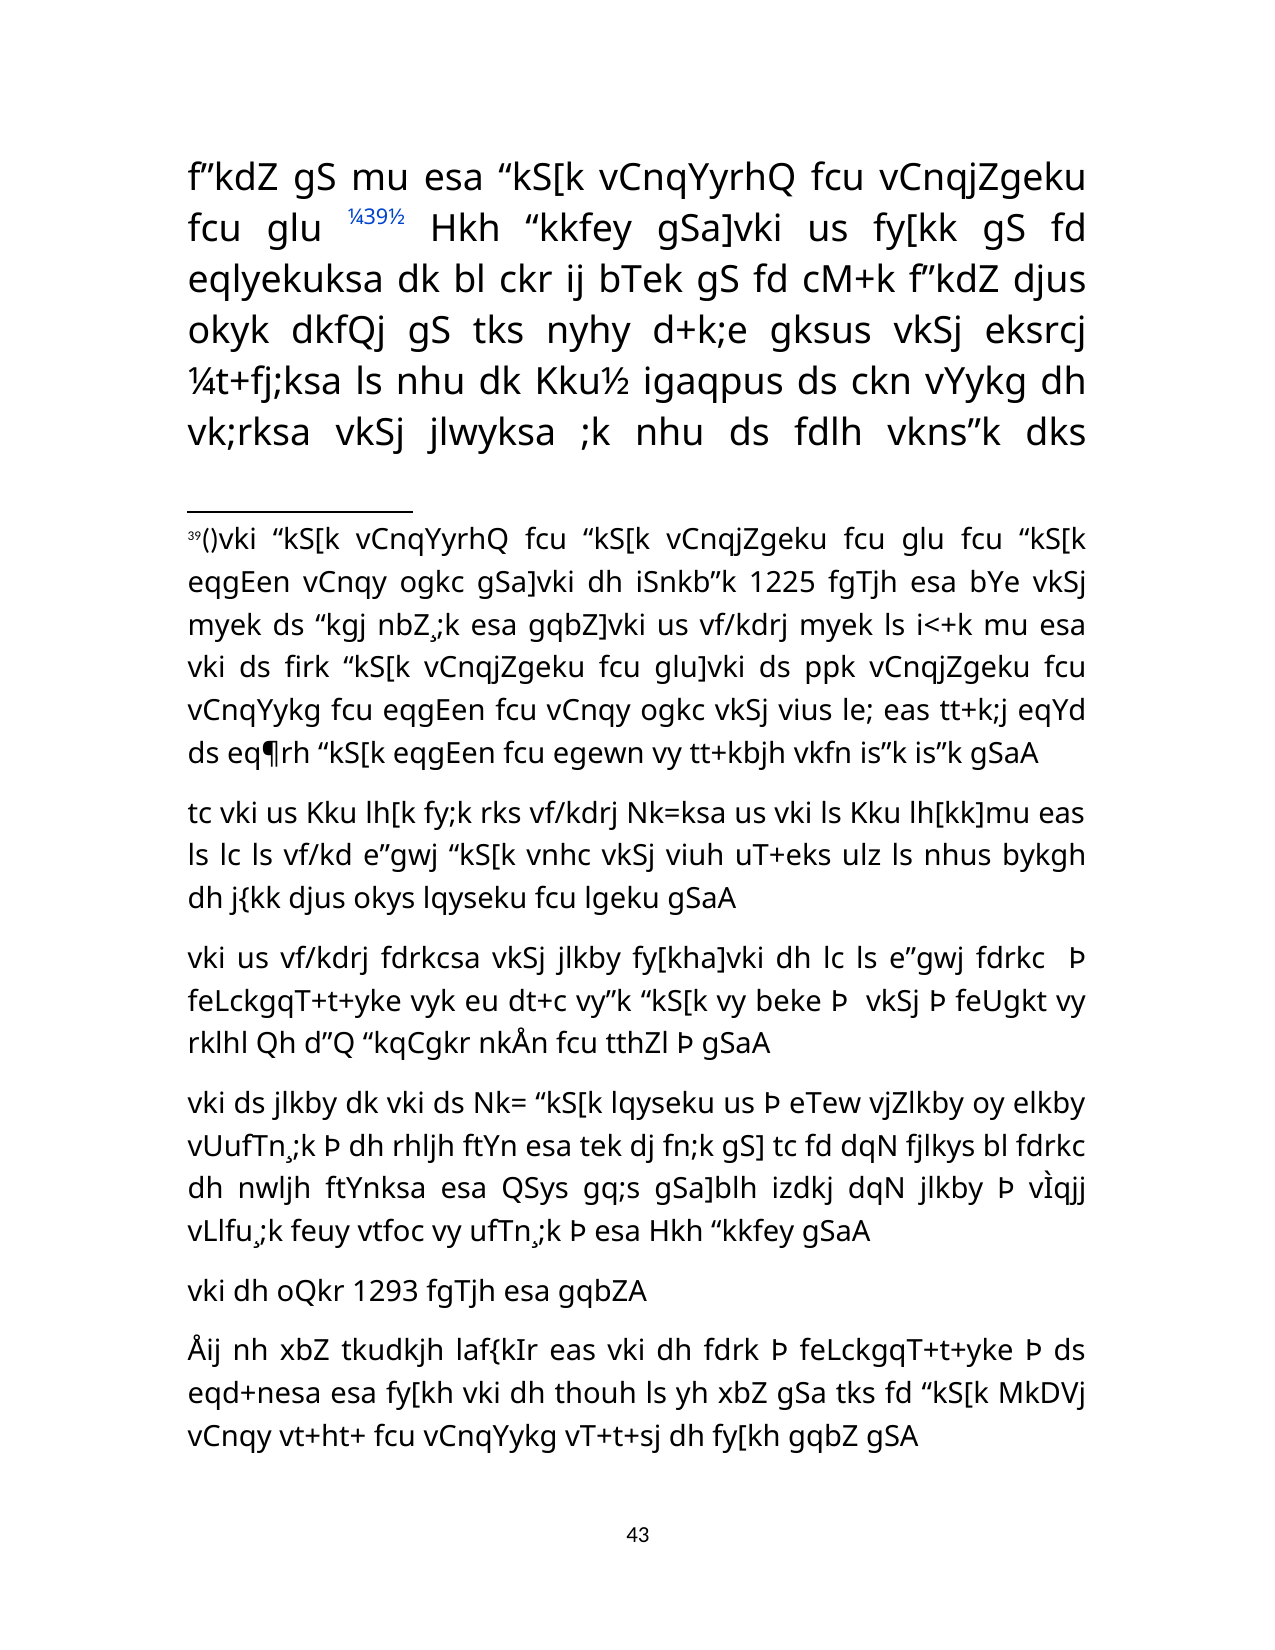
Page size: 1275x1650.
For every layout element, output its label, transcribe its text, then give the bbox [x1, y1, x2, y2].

text ftu myek us bl ckr ij bTek ud+y fd;k gS fd vYykg ds vfrfjä dks iqdkjuk nhus bLyke ls fudky nsus okyk f”kdZ gS mu esa “kS[k vCnqYyrhQ fcu vCnqjZgeku fcu glu ¼½ Hkh “kkfey gSa]vki us fy[kk gS fd eqlyekuksa dk bl ckr ij bTek gS fd cM+k f”kdZ djus okyk dkfQj gS tks nyhy d+k;e gksus vkSj eksrcj ¼t+fj;ksa ls nhu dk Kku½ igaqpus ds ckn vYykg dh vk;rksa vkSj jlwyksa ;k nhu ds fdlh vkns”k dks udkjs]mnkgj.k ds rkSj ij og O;fDr tks vYykg ds lkFk usd vkSj cqt+qxksaZ dh bcknr djs]mUgsa iqdkjs]vkSj vYykg vius canksa ls bcknr vkSj ekcwn gksus dk tks gd+ j[krk gS ml esa vYykg ds lkFk cqtq+xkasZ dks lk>h cuk;s ¼ rks og eqf”jd gS½A [187, 150, 1087, 456]
